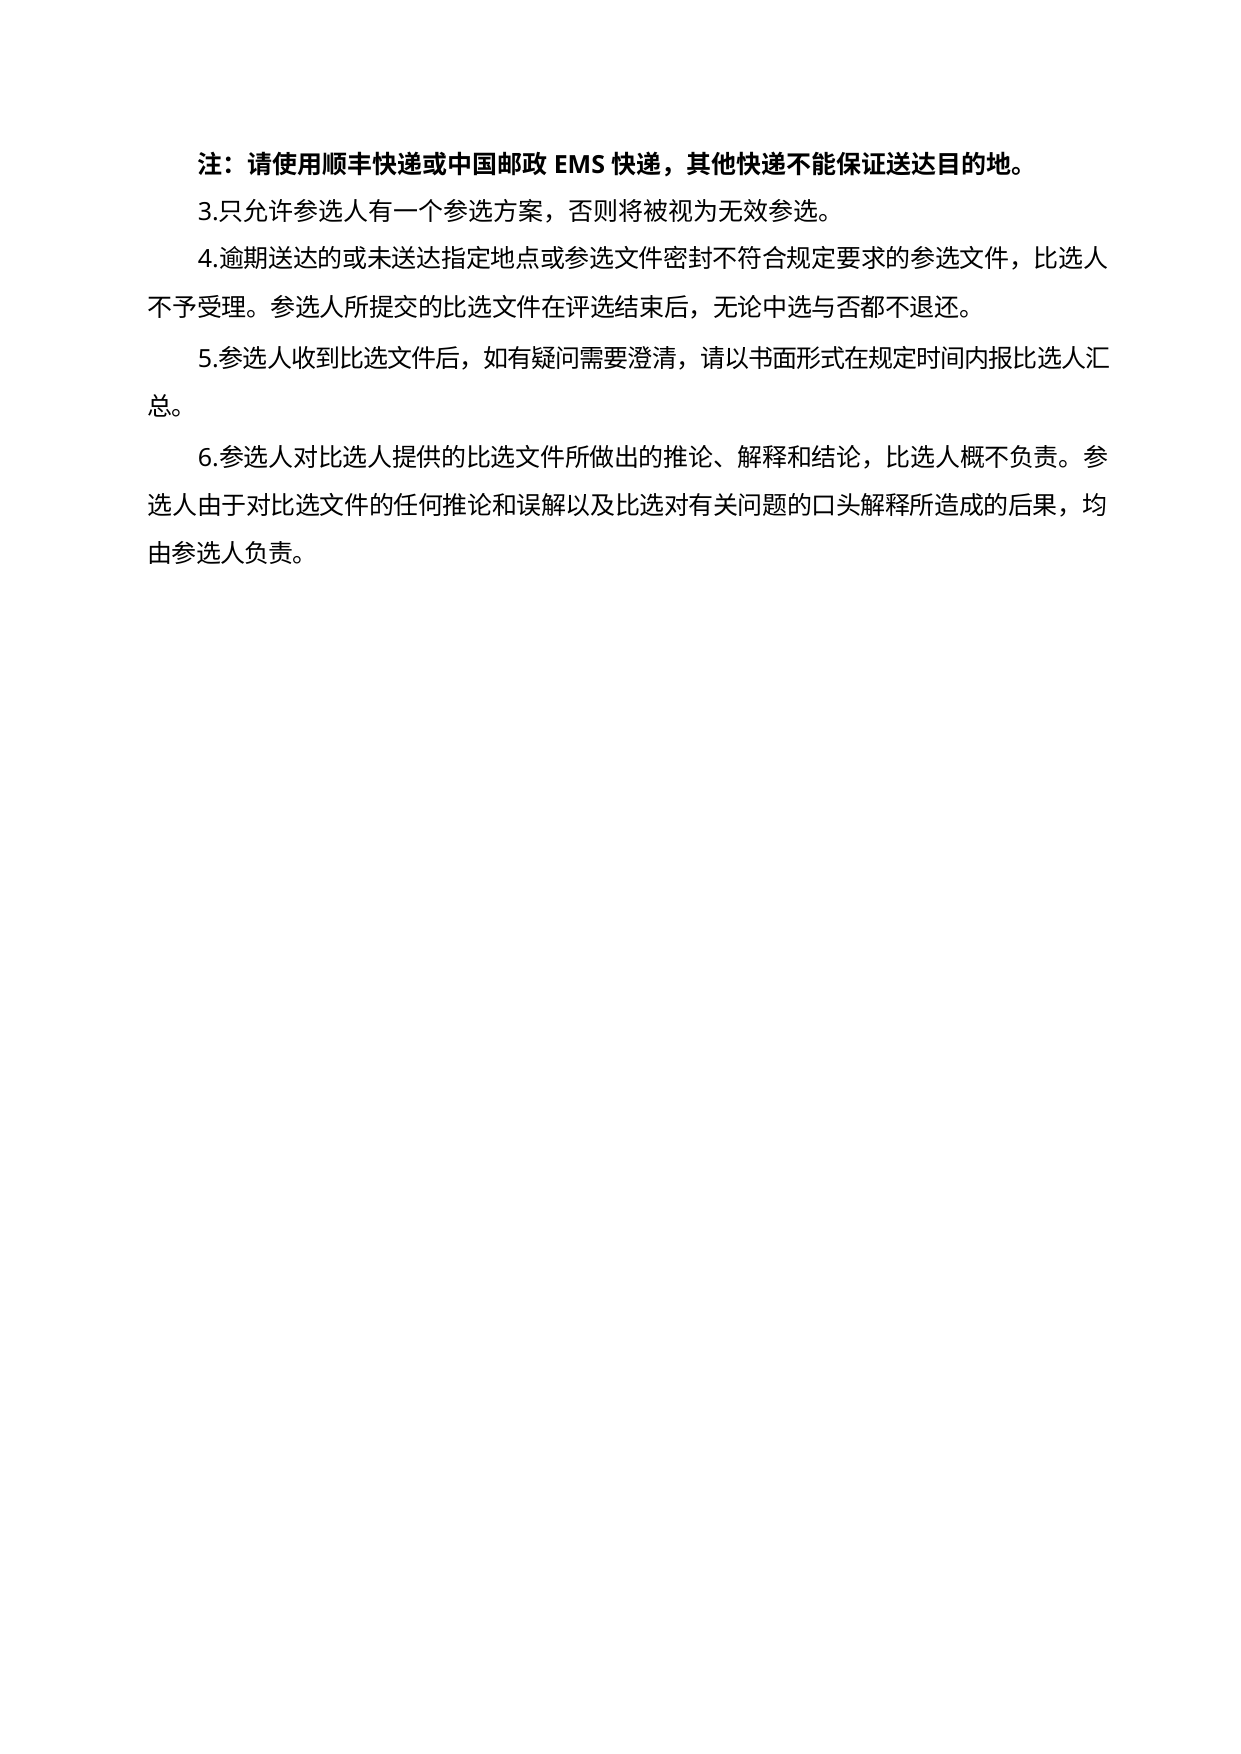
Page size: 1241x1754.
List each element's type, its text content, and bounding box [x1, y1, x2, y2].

text 4.逾期送达的或未送达指定地点或参选文件密封不符合规定要求的参选文件，比选人不予受理。参选人所提交的比选文件在评选结束后，无论中选与否都不退还。 [148, 239, 1110, 324]
text 5.参选人收到比选文件后，如有疑问需要澄清，请以书面形式在规定时间内报比选人汇总。 [148, 339, 1110, 423]
text 6.参选人对比选人提供的比选文件所做出的推论、解释和结论，比选人概不负责。参选人由于对比选文件的任何推论和误解以及比选对有关问题的口头解释所造成的后果，均由参选人负责。 [148, 437, 1110, 570]
text 3.只允许参选人有一个参选方案，否则将被视为无效参选。 [198, 192, 1121, 228]
text 注：请使用顺丰快递或中国邮政 EMS 快递，其他快递不能保证送达目的地。 [198, 148, 1121, 180]
